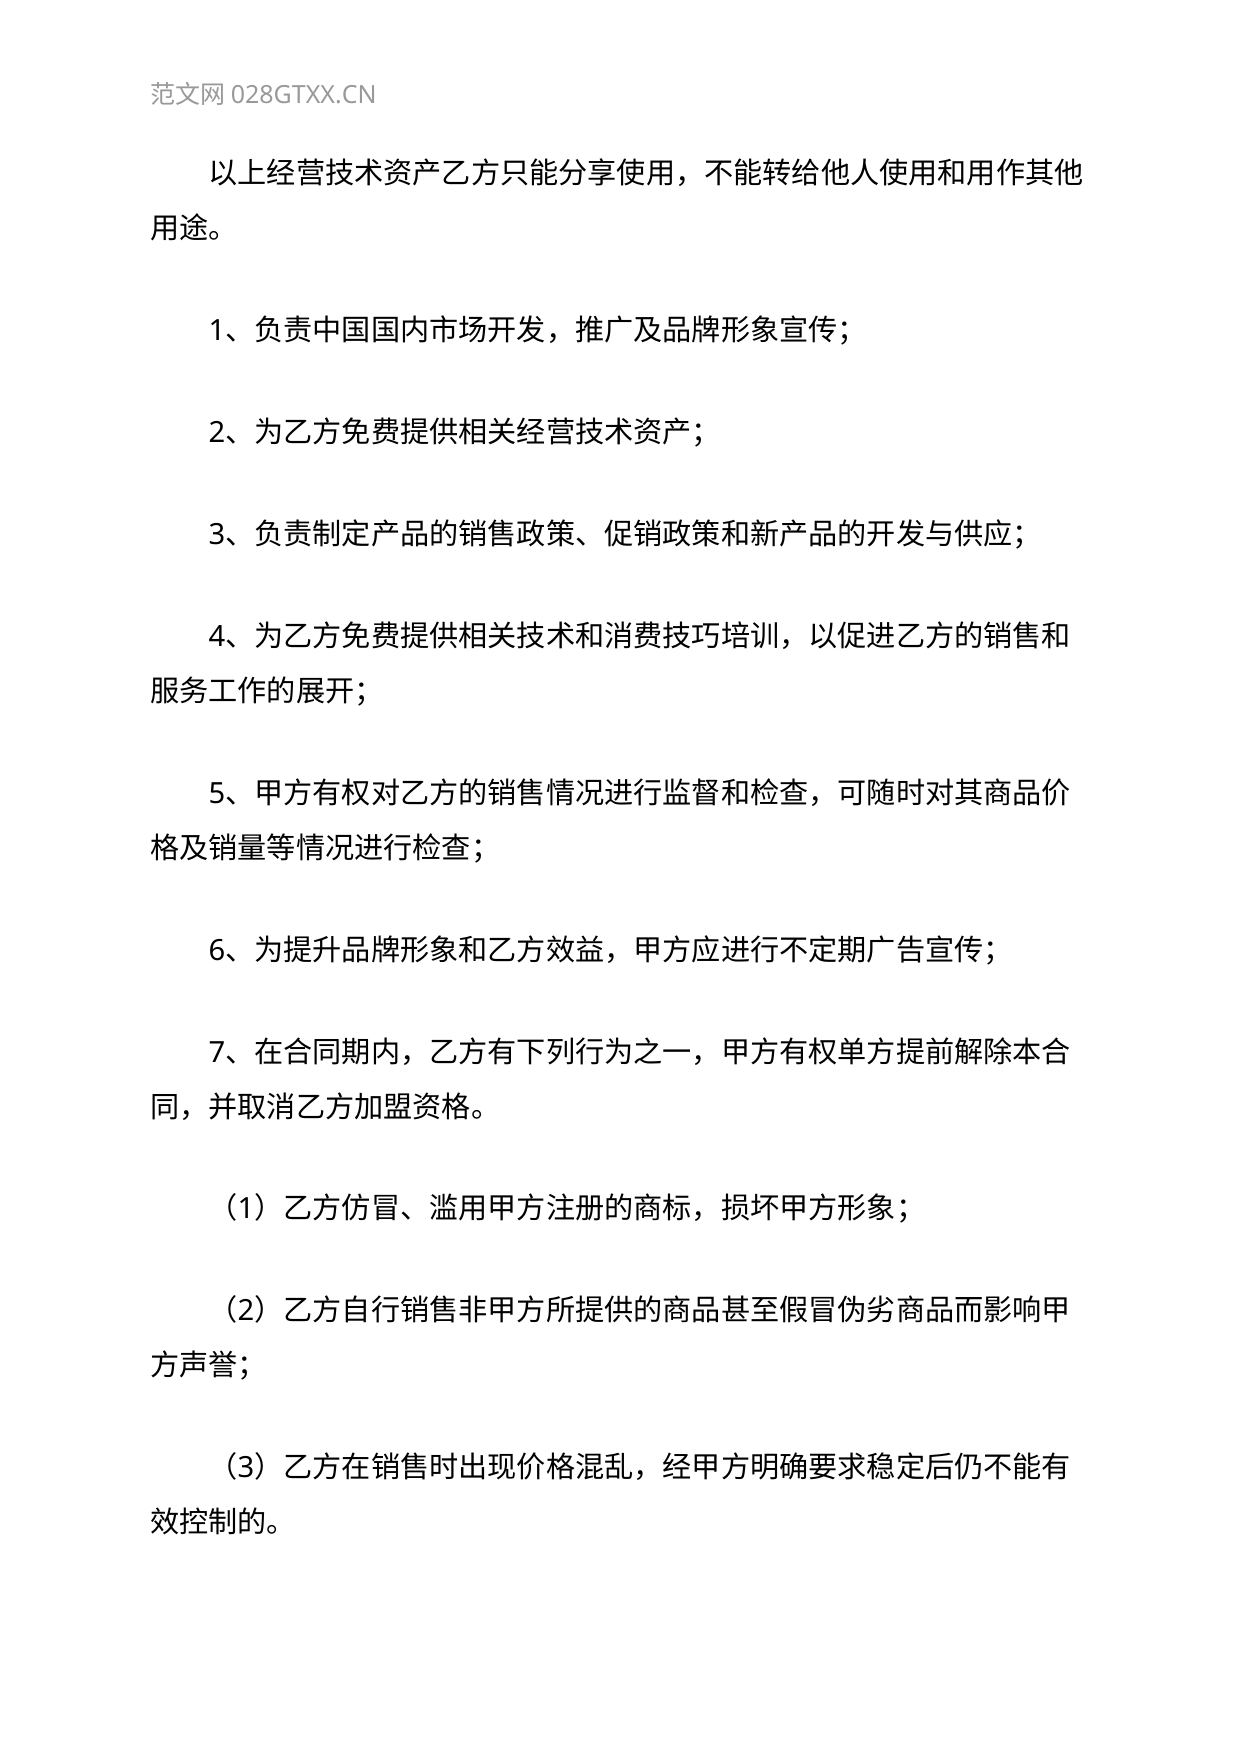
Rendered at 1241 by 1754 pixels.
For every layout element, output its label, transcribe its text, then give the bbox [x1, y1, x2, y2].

text 6、为提升品牌形象和乙方效益，甲方应进行不定期广告宣传； [150, 926, 1090, 968]
text 7、在合同期内，乙方有下列行为之一，甲方有权单方提前解除本合同，并取消乙方加盟资格。 [150, 1028, 1090, 1125]
text （3）乙方在销售时出现价格混乱，经甲方明确要求稳定后仍不能有效控制的。 [150, 1444, 1090, 1541]
text 3、负责制定产品的销售政策、促销政策和新产品的开发与供应； [150, 511, 1090, 553]
text 5、甲方有权对乙方的销售情况进行监督和检查，可随时对其商品价格及销量等情况进行检查； [150, 769, 1090, 867]
text 2、为乙方免费提供相关经营技术资产； [150, 409, 1090, 451]
text （1）乙方仿冒、滥用甲方注册的商标，损坏甲方形象； [150, 1185, 1090, 1227]
text （2）乙方自行销售非甲方所提供的商品甚至假冒伪劣商品而影响甲方声誉； [150, 1287, 1090, 1384]
text 4、为乙方免费提供相关技术和消费技巧培训，以促进乙方的销售和服务工作的展开； [150, 613, 1090, 710]
text 以上经营技术资产乙方只能分享使用，不能转给他人使用和用作其他用途。 [150, 150, 1090, 247]
text 1、负责中国国内市场开发，推广及品牌形象宣传； [150, 307, 1090, 349]
